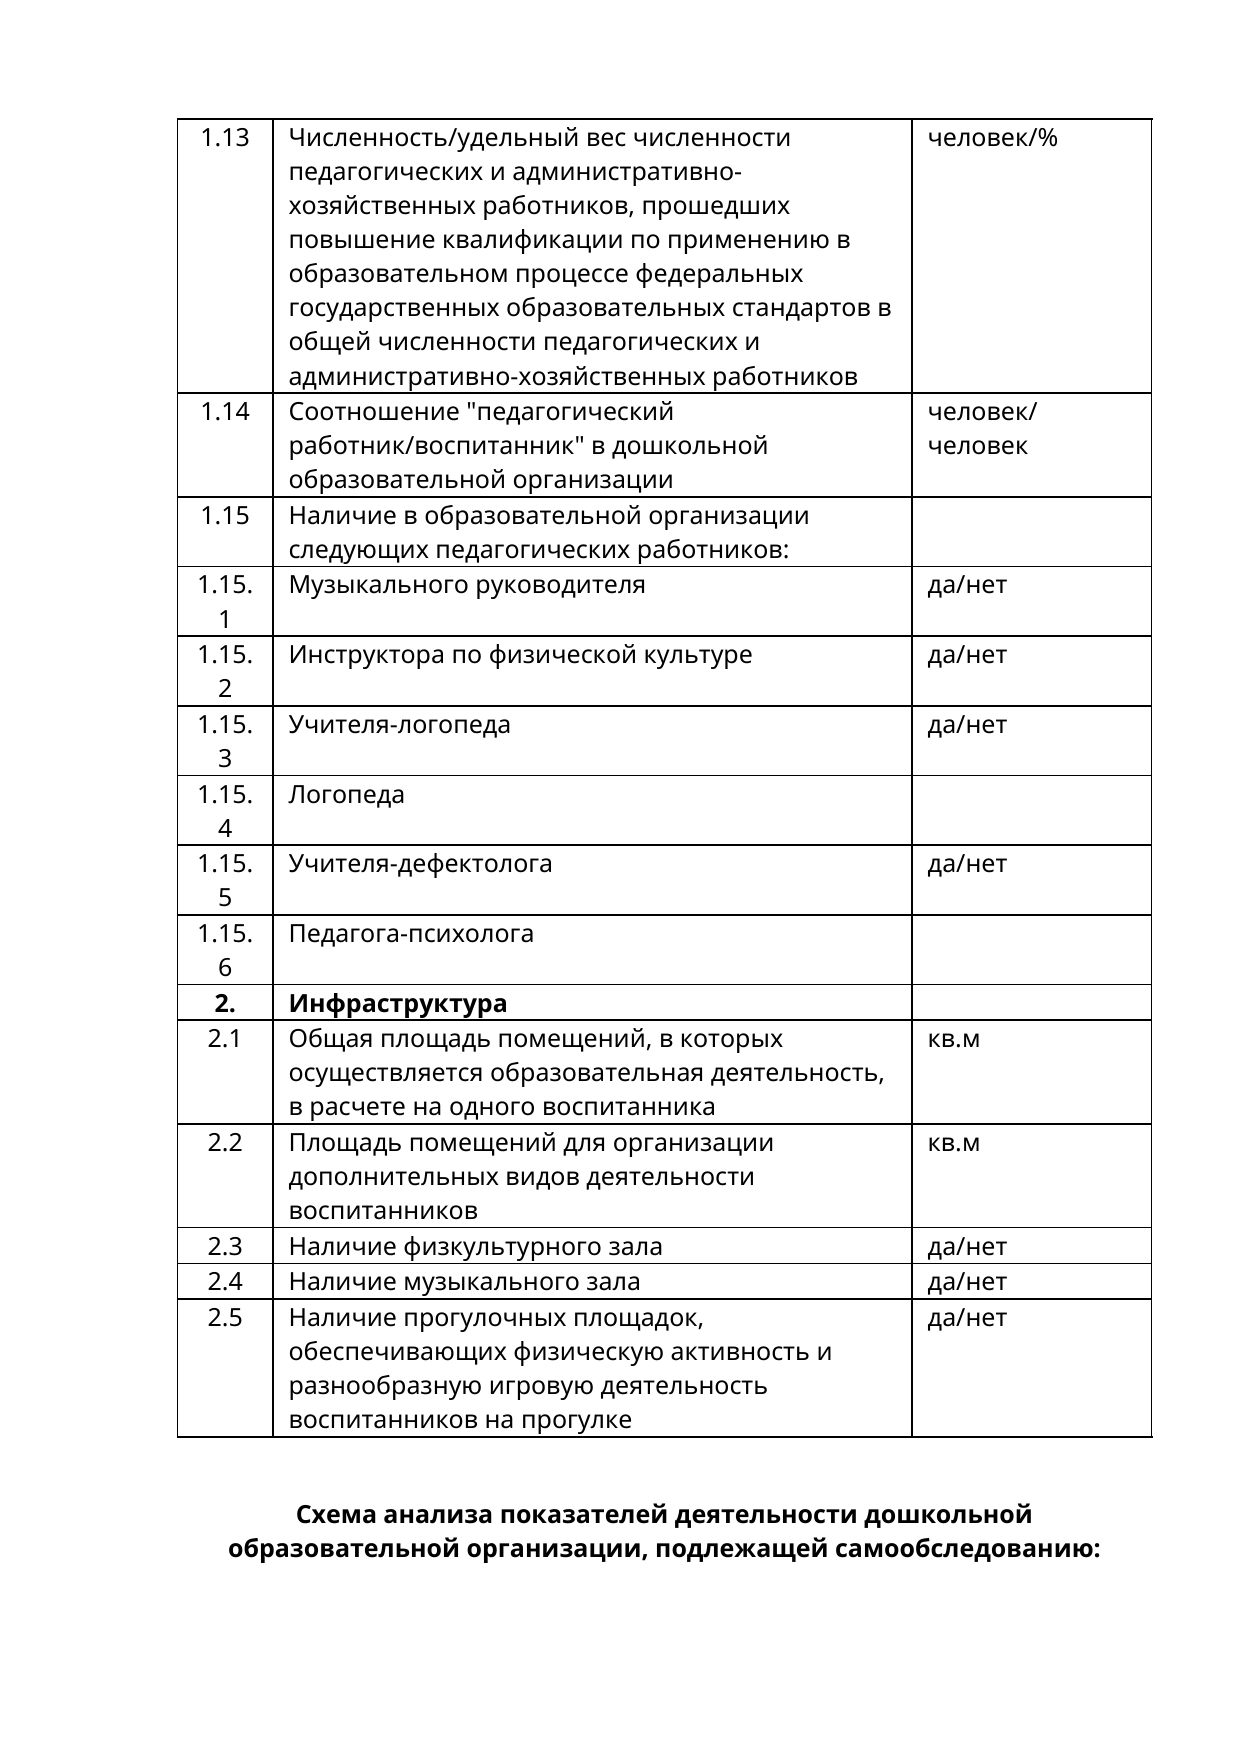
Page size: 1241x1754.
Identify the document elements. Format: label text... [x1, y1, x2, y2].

table_cell Инфраструктура [274, 985, 911, 1019]
text Схема анализа показателей деятельности дошкольной образовательной организации, подлежащей самообследованию: [177, 1497, 1152, 1565]
table_cell 1.15.6 [178, 916, 272, 984]
table_cell 2.5 [178, 1300, 272, 1436]
table_cell человек/% [913, 120, 1151, 392]
table_cell [913, 776, 1151, 844]
table_cell [913, 498, 1151, 566]
table_cell Численность/удельный вес численности педагогических и административно-хозяйственных работников, прошедших повышение квалификации по применению в образовательном процессе федеральных государственных образовательных стандартов в общей численности педагогических и административно-хозяйственных работников [274, 120, 911, 392]
table_cell Наличие в образовательной организации следующих педагогических работников: [274, 498, 911, 566]
table_cell да/нет [913, 846, 1151, 914]
table_cell да/нет [913, 1300, 1151, 1436]
table_cell 1.15.4 [178, 776, 272, 844]
table_cell Логопеда [274, 776, 911, 844]
table_cell 1.13 [178, 120, 272, 392]
table_cell 1.14 [178, 394, 272, 496]
table_cell [913, 916, 1151, 984]
table_cell 2.1 [178, 1021, 272, 1123]
table_cell Педагога-психолога [274, 916, 911, 984]
table_cell Учителя-логопеда [274, 707, 911, 775]
table_cell да/нет [913, 1228, 1151, 1262]
table_cell 2.4 [178, 1264, 272, 1298]
table_cell Площадь помещений для организации дополнительных видов деятельности воспитанников [274, 1125, 911, 1227]
table_cell кв.м [913, 1125, 1151, 1227]
table_cell 1.15.2 [178, 637, 272, 705]
table_cell да/нет [913, 637, 1151, 705]
table_cell Общая площадь помещений, в которых осуществляется образовательная деятельность, в расчете на одного воспитанника [274, 1021, 911, 1123]
table_cell Учителя-дефектолога [274, 846, 911, 914]
table_cell 2. [178, 985, 272, 1019]
table_cell Инструктора по физической культуре [274, 637, 911, 705]
table_cell Наличие физкультурного зала [274, 1228, 911, 1262]
table_cell да/нет [913, 1264, 1151, 1298]
table_cell 2.3 [178, 1228, 272, 1262]
table_cell [913, 985, 1151, 1019]
table_cell 1.15 [178, 498, 272, 566]
table_cell Наличие прогулочных площадок, обеспечивающих физическую активность и разнообразную игровую деятельность воспитанников на прогулке [274, 1300, 911, 1436]
table_cell 1.15.1 [178, 567, 272, 635]
table_cell 1.15.3 [178, 707, 272, 775]
table_cell 1.15.5 [178, 846, 272, 914]
table_cell Музыкального руководителя [274, 567, 911, 635]
table_cell кв.м [913, 1021, 1151, 1123]
table_cell да/нет [913, 567, 1151, 635]
table_cell 2.2 [178, 1125, 272, 1227]
table_cell Соотношение "педагогический работник/воспитанник" в дошкольной образовательной организации [274, 394, 911, 496]
table_cell человек/человек [913, 394, 1151, 496]
table_cell да/нет [913, 707, 1151, 775]
table_cell Наличие музыкального зала [274, 1264, 911, 1298]
